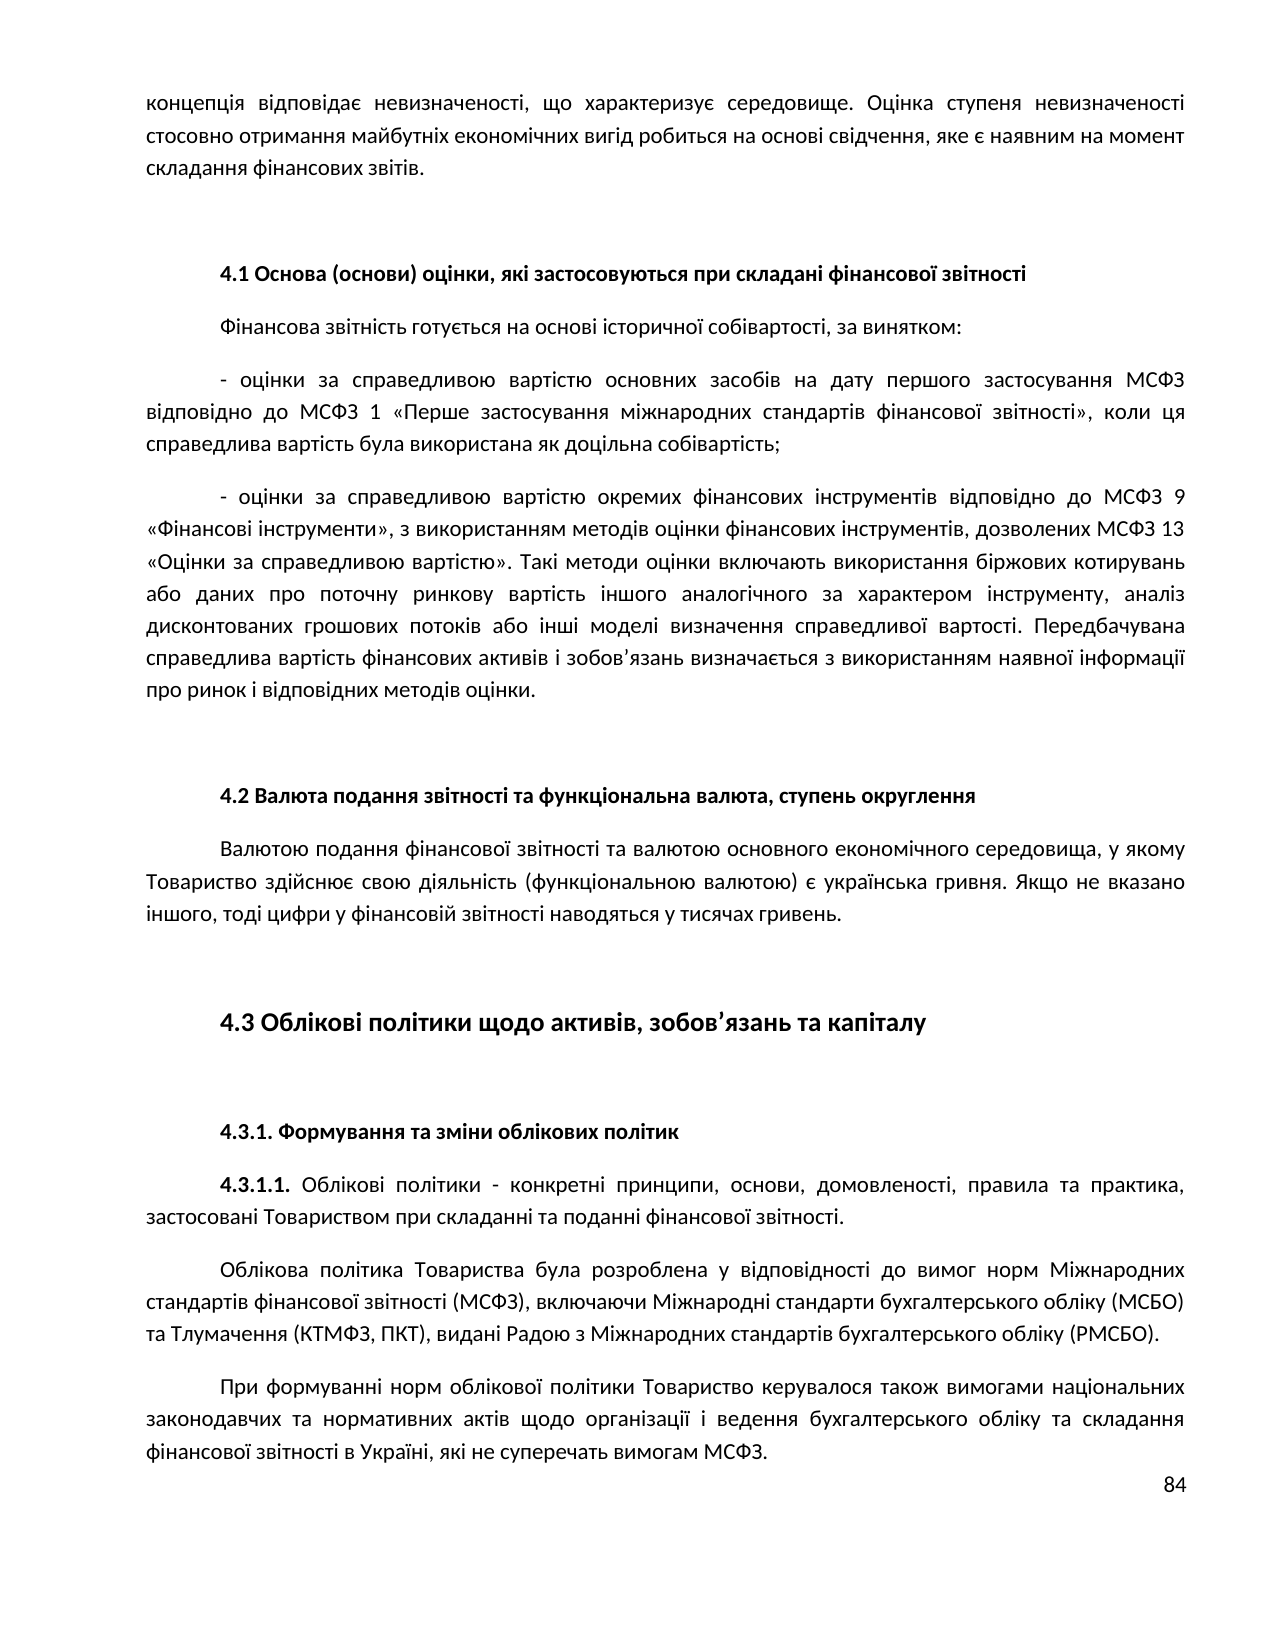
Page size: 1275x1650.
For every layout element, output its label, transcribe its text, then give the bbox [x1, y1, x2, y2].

text Фінансова звітність готується на основі історичної собівартості, за винятком: [146, 312, 1186, 340]
text 4.2 Валюта подання звітності та функціональна валюта, ступень округлення [146, 782, 1186, 809]
text - оцінки за справедливою вартістю основних засобів на дату першого застосування МСФЗ відповідно до МСФЗ 1 «Перше застосування міжнародних стандартів фінансової звітності», коли ця справедлива вартість була використана як доцільна собівартість; [146, 365, 1186, 457]
text Облікова політика Товариства була розроблена у відповідності до вимог норм Міжнародних стандартів фінансової звітності (МСФЗ), включаючи Міжнародні стандарти бухгалтерського обліку (МСБО) та Тлумачення (КТМФЗ, ПКТ), видані Радою з Міжнародних стандартів бухгалтерського обліку (РМСБО). [146, 1255, 1186, 1347]
text Валютою подання фінансової звітності та валютою основного економічного середовища, у якому Товариство здійснює свою діяльність (функціональною валютою) є українська гривня. Якщо не вказано іншого, тоді цифри у фінансовій звітності наводяться у тисячах гривень. [146, 834, 1186, 927]
text 4.3 Облікові політики щодо активів, зобов’язань та капіталу [146, 1005, 1186, 1038]
text - оцінки за справедливою вартістю окремих фінансових інструментів відповідно до МСФЗ 9 «Фінансові інструменти», з використанням методів оцінки фінансових інструментів, дозволених МСФЗ 13 «Оцінки за справедливою вартістю». Такі методи оцінки включають використання біржових котирувань або даних про поточну ринкову вартість іншого аналогічного за характером інструменту, аналіз дисконтованих грошових потоків або інші моделі визначення справедливої вартості. Передбачувана справедлива вартість фінансових активів і зобов’язань визначається з використанням наявної інформації про ринок і відповідних методів оцінки. [146, 482, 1186, 703]
text При формуванні норм облікової політики Товариство керувалося також вимогами національних законодавчих та нормативних актів щодо організації і ведення бухгалтерського обліку та складання фінансової звітності в Україні, які не суперечать вимогам МСФЗ. [146, 1372, 1186, 1465]
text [146, 88, 1186, 181]
text 4.3.1. Формування та зміни облікових політик [146, 1117, 1186, 1145]
text 4.1 Основа (основи) оцінки, які застосовуються при складані фінансової звітності [146, 259, 1186, 287]
text 4.3.1.1. Облікові політики - конкретні принципи, основи, домовленості, правила та практика, застосовані Товариством при складанні та поданні фінансової звітності. [146, 1170, 1186, 1230]
